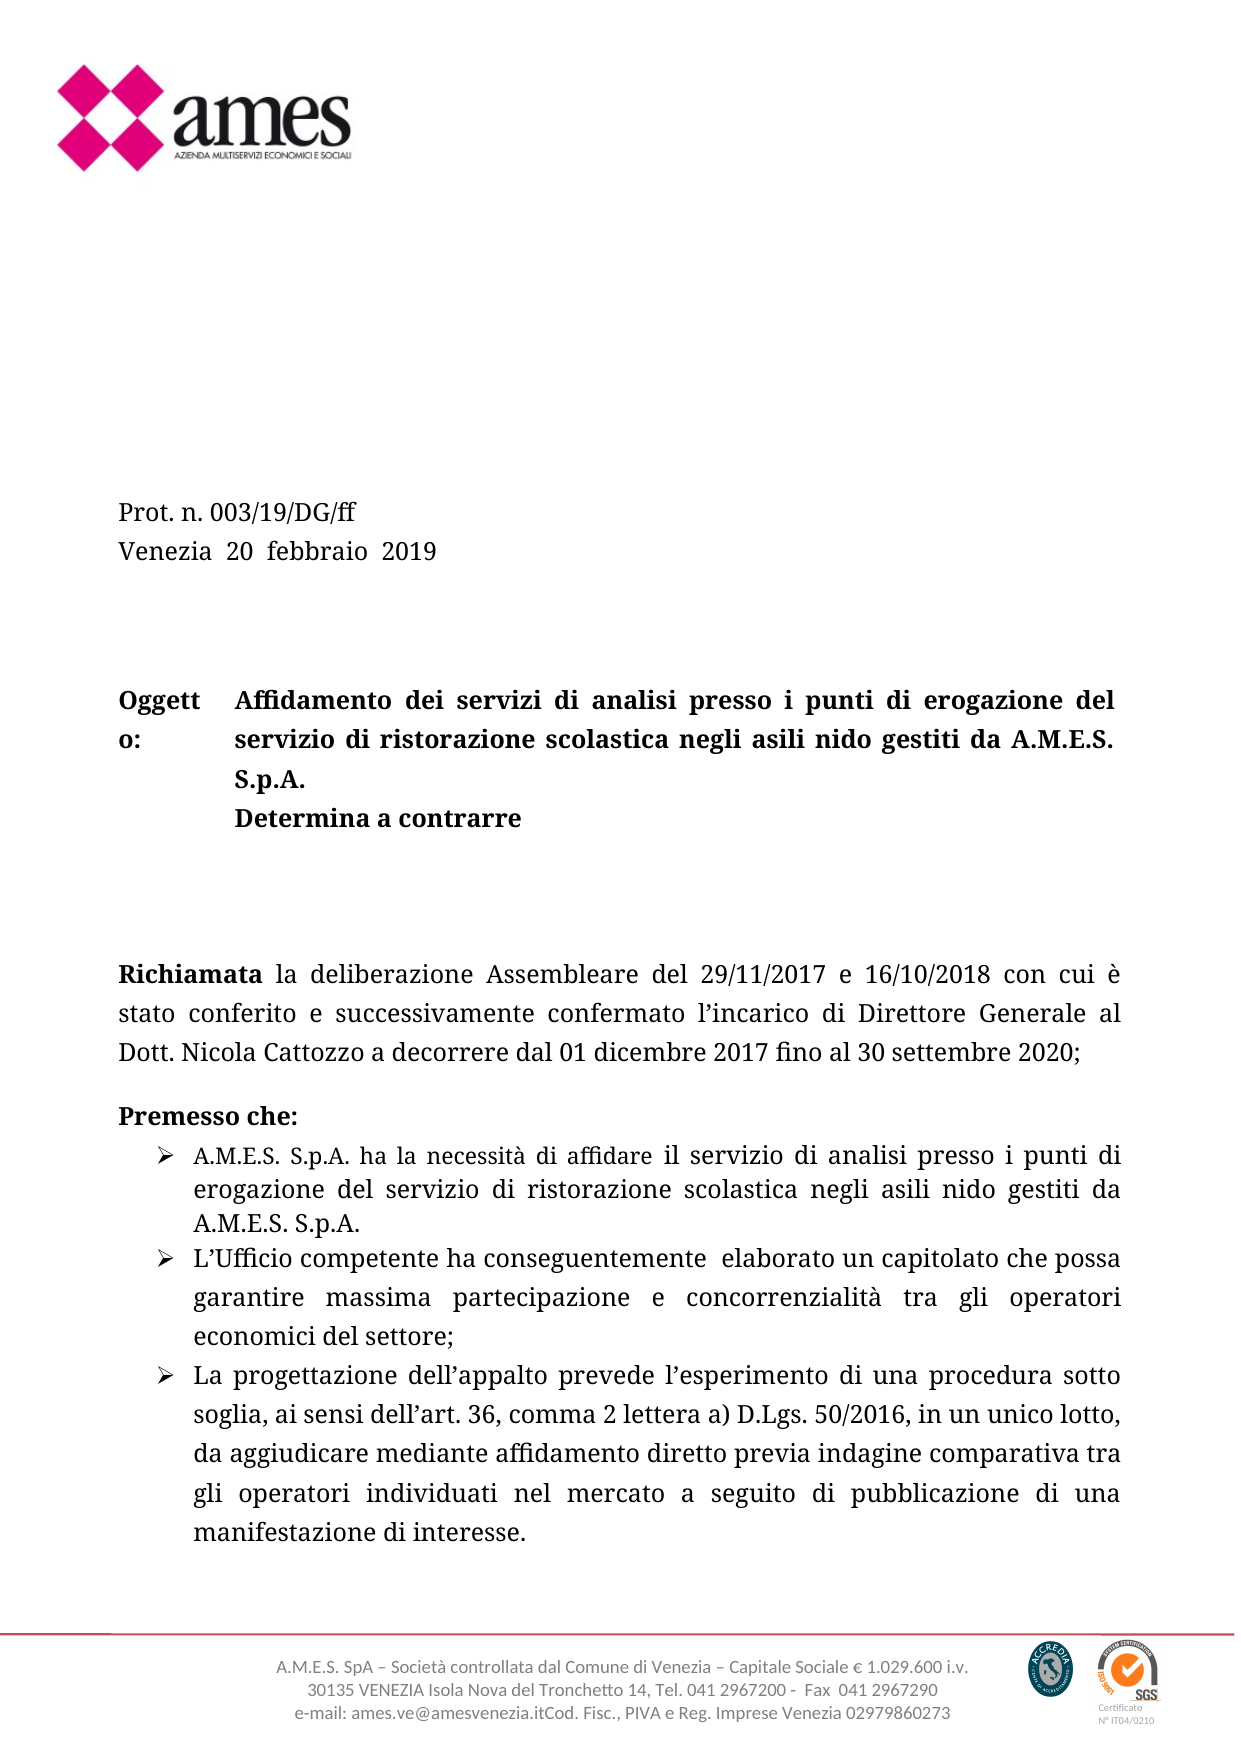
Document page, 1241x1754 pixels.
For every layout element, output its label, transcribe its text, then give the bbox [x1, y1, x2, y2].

text Richiamata la deliberazione Assembleare del 29/11/2017 e 16/10/2018 con cui è stato conferito e successivamente confermato l’incarico di Direttore Generale al Dott. Nicola Cattozzo a decorrere dal 01 dicembre 2017 fino al 30 settembre 2020; [118, 956, 1122, 1069]
picture [31, 30, 394, 208]
list A.M.E.S. S.p.A. ha la necessità di affidare il servizio di analisi presso i punti di erogazione del servizio di ristorazione scolastica negli asili nido gestiti da A.M.E.S. S.p.A. [156, 1138, 1122, 1240]
text Premesso che: [118, 1099, 1122, 1133]
list La progettazione dell’appalto prevede l’esperimento di una procedura sotto soglia, ai sensi dell’art. 36, comma 2 lettera a) D.Lgs. 50/2016, in un unico lotto, da aggiudicare mediante affidamento diretto previa indagine comparativa tra gli operatori individuati nel mercato a seguito di pubblicazione di una manifestazione di interesse. [156, 1358, 1122, 1548]
text Venezia 20 febbraio 2019 [118, 533, 1122, 567]
picture [1089, 1636, 1166, 1709]
picture [1026, 1639, 1074, 1699]
list L’Ufficio competente ha conseguentemente elaborato un capitolato che possa garantire massima partecipazione e concorrenzialità tra gli operatori economici del settore; [156, 1240, 1122, 1353]
table_header Oggetto: [107, 683, 223, 878]
table_header Affidamento dei servizi di analisi presso i punti di erogazione del servizio di ristorazione scolastica negli asili nido gestiti da A.M.E.S. S.p.A. Determina a contrarre [223, 683, 1127, 878]
text Prot. n. 003/19/DG/ff [118, 494, 1122, 528]
